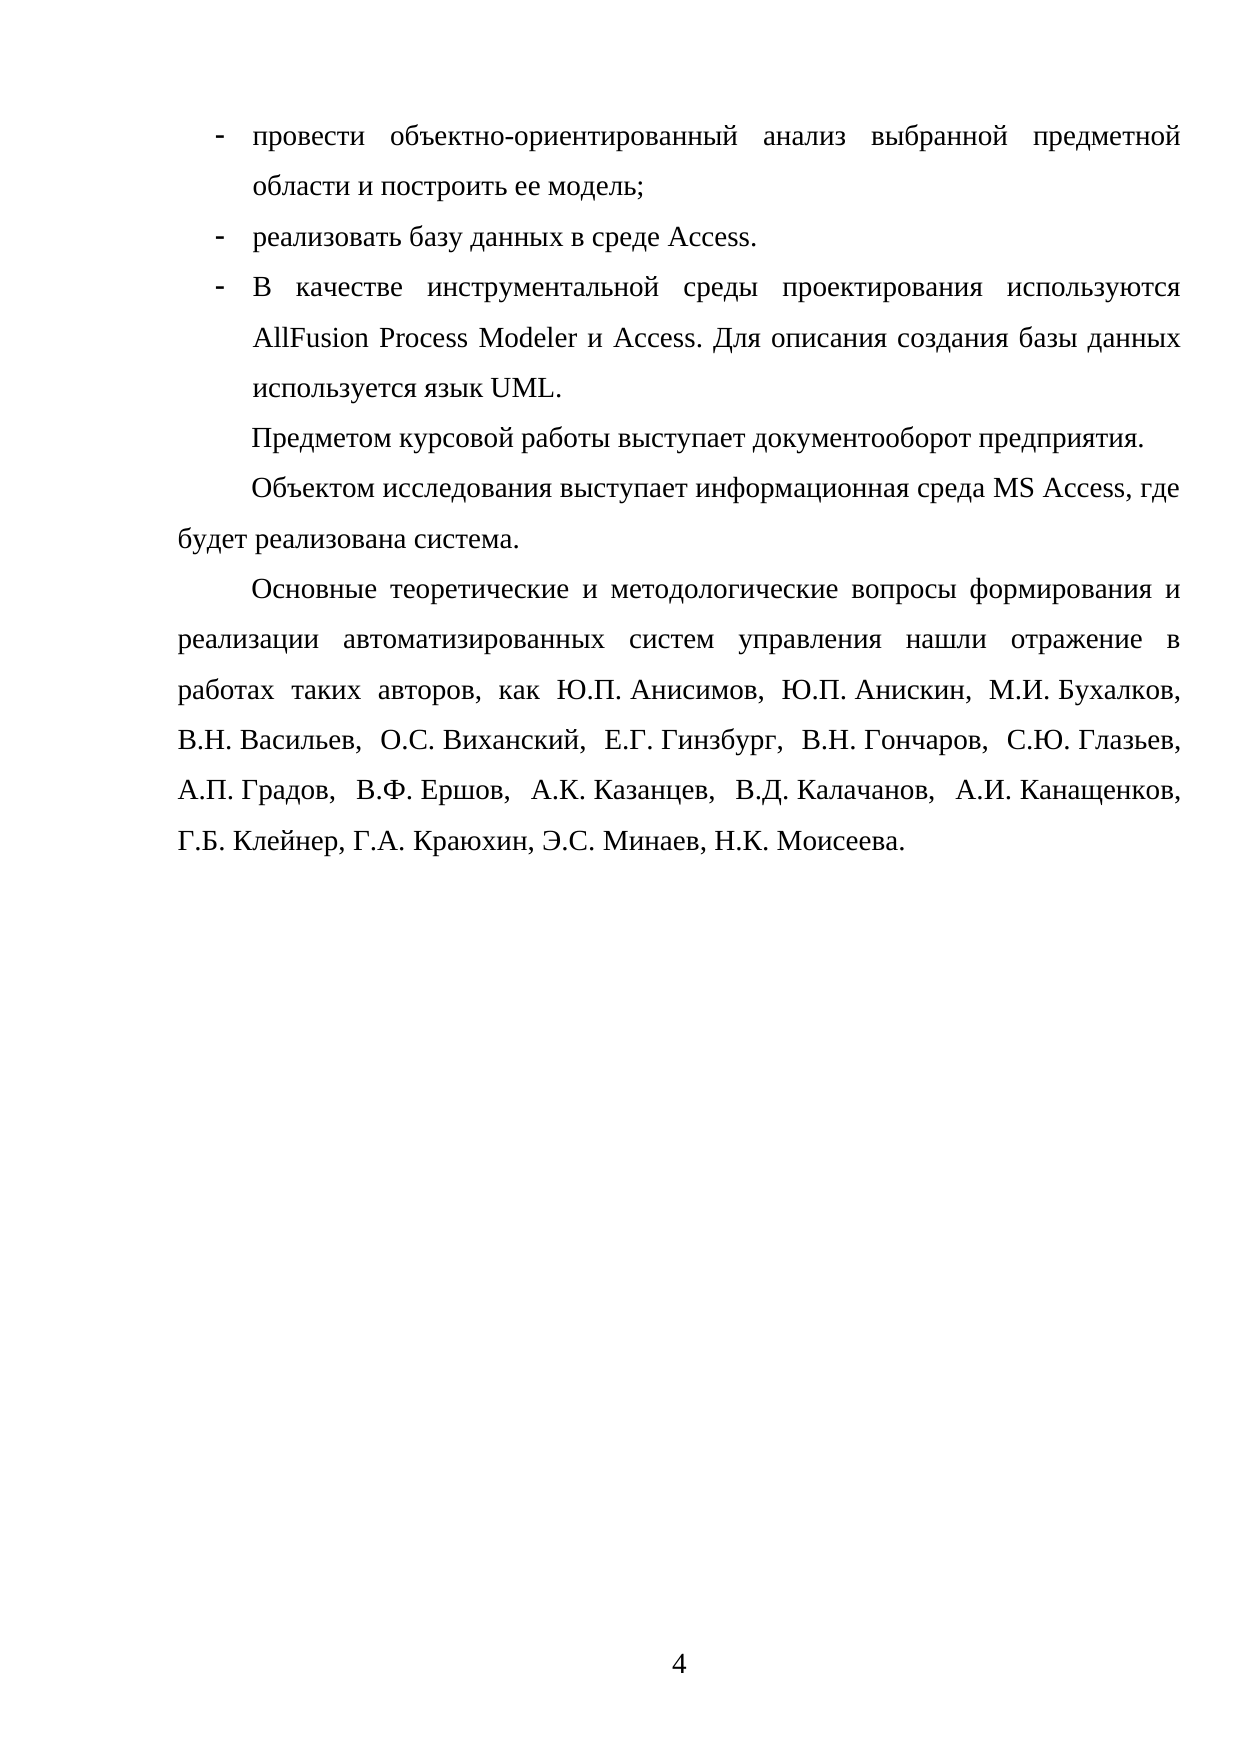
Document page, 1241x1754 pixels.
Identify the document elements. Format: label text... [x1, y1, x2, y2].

text Предметом курсовой работы выступает документооборот предприятия. [177, 420, 1181, 454]
list реализовать базу данных в среде Access. [215, 219, 1181, 252]
text Объектом исследования выступает информационная среда MS Access, где будет реализована система. [177, 471, 1181, 554]
list провести объектно-ориентированный анализ выбранной предметной области и построить ее модель; [215, 118, 1181, 202]
text Основные теоретические и методологические вопросы формирования и реализации автоматизированных систем управления нашли отражение в работах таких авторов, как Ю.П. Анисимов, Ю.П. Анискин, М.И. Бухалков, В.Н. Васильев, О.С. Виханский, Е.Г. Гинзбург, В.Н. Гончаров, С.Ю. Глазьев, А.П. Градов, В.Ф. Ершов, А.К. Казанцев, В.Д. Калачанов, А.И. Канащенков, Г.Б. Клейнер, Г.А. Краюхин, Э.С. Минаев, Н.К. Моисеева. [177, 571, 1181, 856]
list В качестве инструментальной среды проектирования используются AllFusion Process Modeler и Access. Для описания создания базы данных используется язык UML. [215, 269, 1181, 403]
